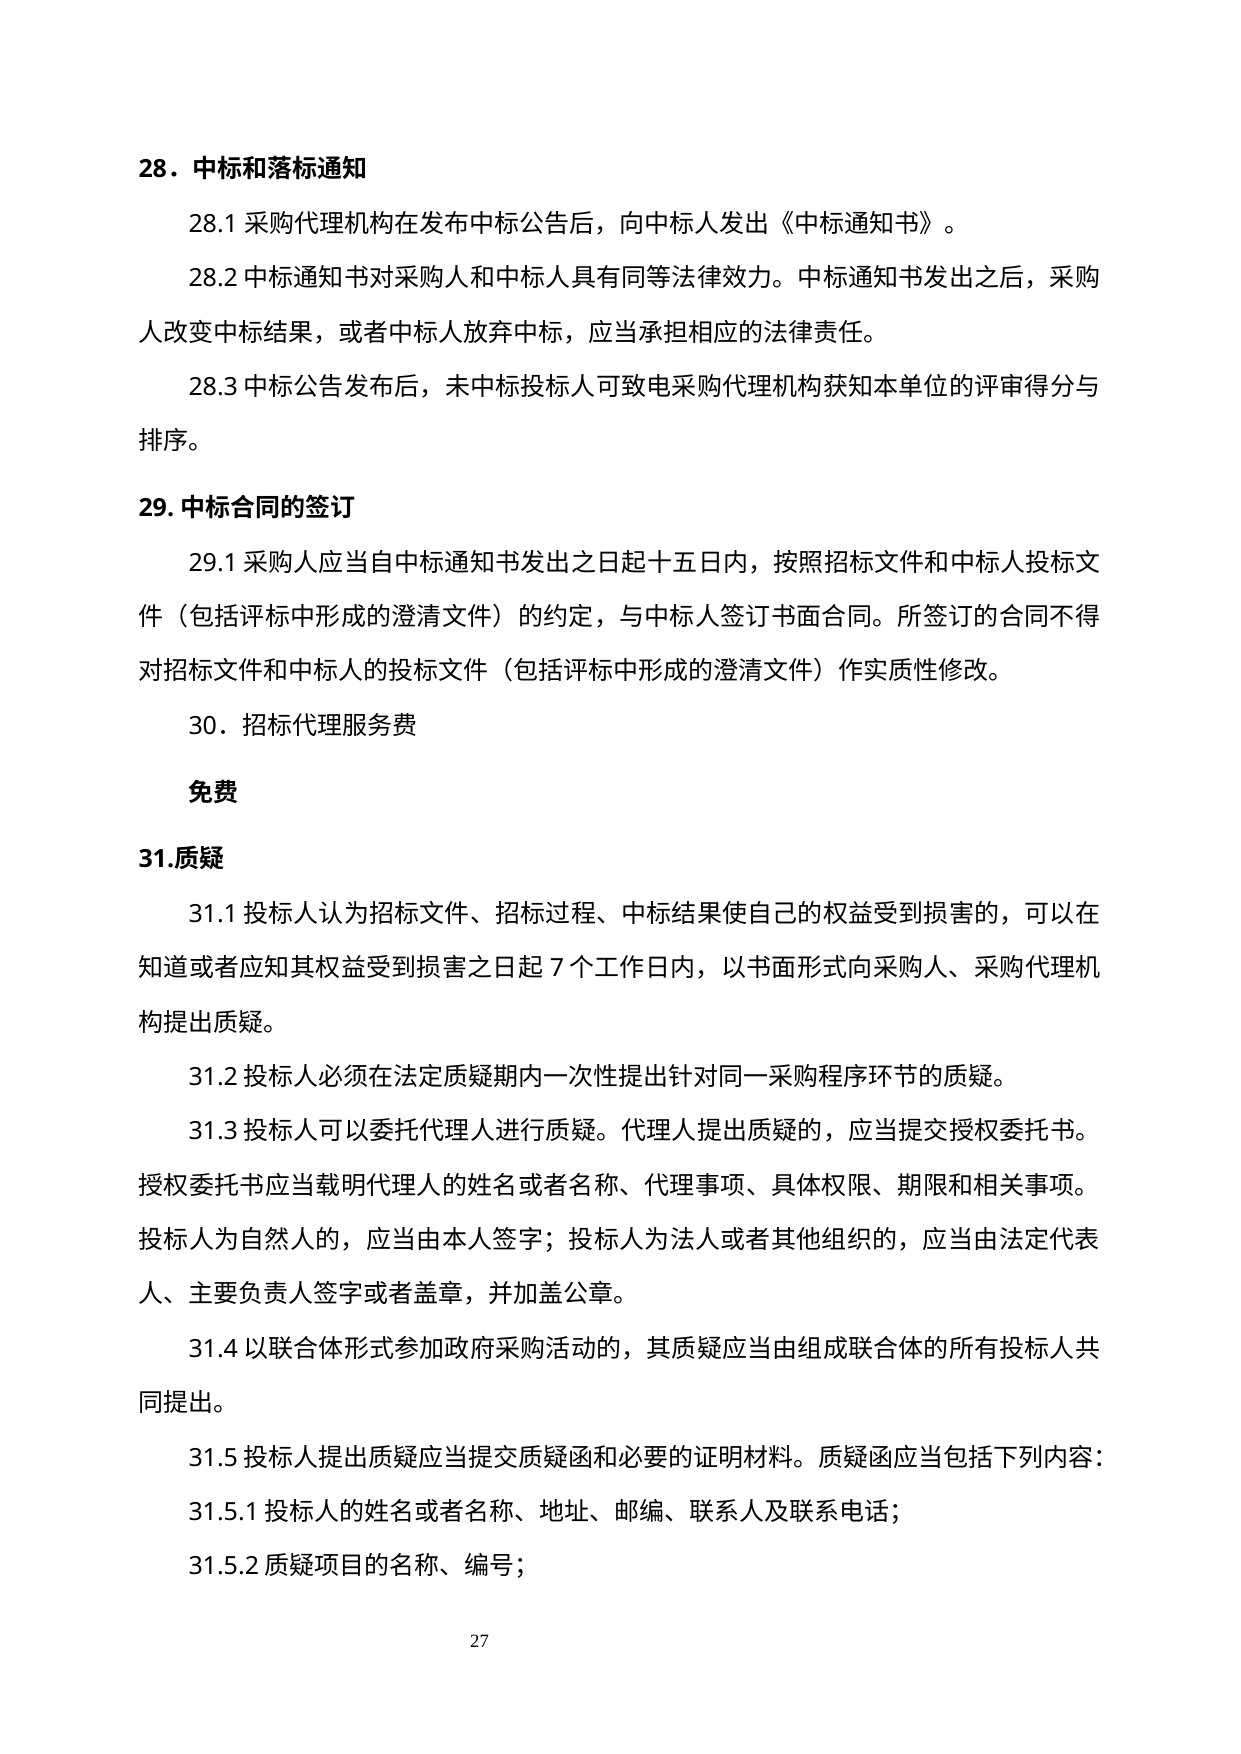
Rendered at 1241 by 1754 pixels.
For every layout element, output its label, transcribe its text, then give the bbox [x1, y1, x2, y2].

text 29.1采购人应当自中标通知书发出之日起十五日内，按照招标文件和中标人投标文件（包括评标中形成的澄清文件）的约定，与中标人签订书面合同。所签订的合同不得对招标文件和中标人的投标文件（包括评标中形成的澄清文件）作实质性修改。 [138, 542, 1102, 687]
text 31.2投标人必须在法定质疑期内一次性提出针对同一采购程序环节的质疑。 [138, 1056, 1102, 1093]
text 31.5投标人提出质疑应当提交质疑函和必要的证明材料。质疑函应当包括下列内容： [138, 1437, 1102, 1473]
subtitle 免费 [138, 772, 1102, 808]
text 31.3投标人可以委托代理人进行质疑。代理人提出质疑的，应当提交授权委托书。授权委托书应当载明代理人的姓名或者名称、代理事项、具体权限、期限和相关事项。投标人为自然人的，应当由本人签字；投标人为法人或者其他组织的，应当由法定代表人、主要负责人签字或者盖章，并加盖公章。 [138, 1111, 1102, 1310]
text 30．招标代理服务费 [138, 705, 1102, 741]
text 28.3中标公告发布后，未中标投标人可致电采购代理机构获知本单位的评审得分与排序。 [138, 366, 1102, 457]
text 31.4以联合体形式参加政府采购活动的，其质疑应当由组成联合体的所有投标人共同提出。 [138, 1328, 1102, 1419]
subtitle 28．中标和落标通知 [138, 149, 1102, 185]
text 31.1投标人认为招标文件、招标过程、中标结果使自己的权益受到损害的，可以在知道或者应知其权益受到损害之日起7个工作日内，以书面形式向采购人、采购代理机构提出质疑。 [138, 893, 1102, 1038]
text 28.2中标通知书对采购人和中标人具有同等法律效力。中标通知书发出之后，采购人改变中标结果，或者中标人放弃中标，应当承担相应的法律责任。 [138, 258, 1102, 348]
subtitle 31.质疑 [138, 839, 1102, 875]
text 31.5.2质疑项目的名称、编号； [138, 1546, 1102, 1582]
text 28.1 采购代理机构在发布中标公告后，向中标人发出《中标通知书》。 [138, 203, 1102, 239]
subtitle 29. 中标合同的签订 [138, 488, 1102, 524]
text 31.5.1投标人的姓名或者名称、地址、邮编、联系人及联系电话； [138, 1491, 1102, 1528]
